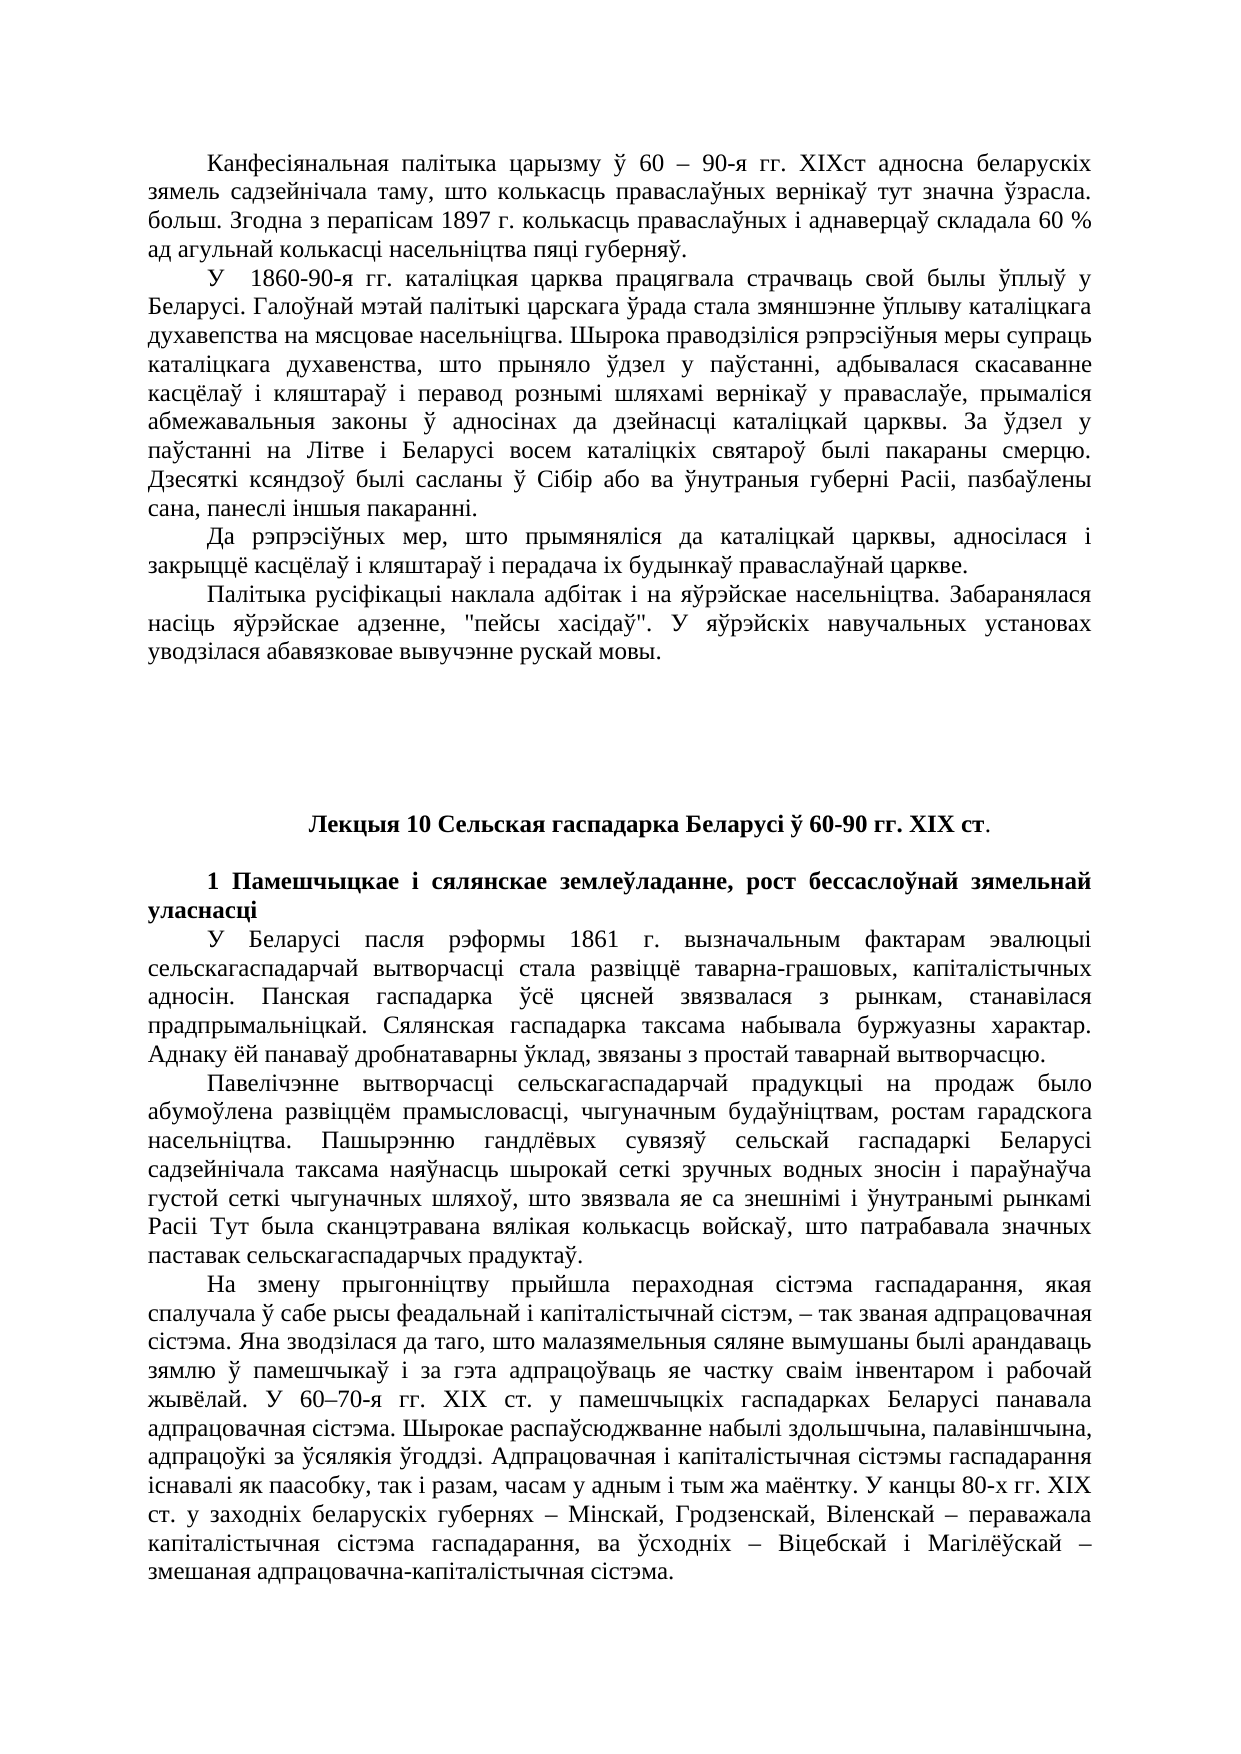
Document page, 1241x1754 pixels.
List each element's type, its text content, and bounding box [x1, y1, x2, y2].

text Павелічэнне вытворчасці сельскагаспадарчай прадукцыі на продаж было абумоўлена развіццём прамысловасці, чыгуначным будаўніцтвам, ростам гарадскога насельніцтва. Пашырэнню гандлёвых сувязяў сельскай гаспадаркі Беларусі садзейнічала таксама наяўнасць шырокай сеткі зручных водных зносін і параўнаўча густой сеткі чыгуначных шляхоў, што звязвала яе са знешнімі і ўнутранымі рынкамі Расіі Тут была сканцэтравана вялікая колькасць войскаў, што патрабавала значных паставак сельскагаспадарчых прадуктаў. [148, 1068, 1093, 1269]
text У 1860-90-я гг. каталіцкая царква працягвала страчваць свой былы ўплыў у Беларусі. Галоўнай мэтай палітыкі царскага ўрада стала змяншэнне ўплыву каталіцкага духавепства на мясцовае насельніцгва. Шырока праводзіліся рэпрэсіўныя меры супраць каталіцкага духавенства, што прыняло ўдзел у паўстанні, адбывалася скасаванне касцёлаў і кляштараў і перавод рознымі шляхамі вернікаў у праваслаўе, прымаліся абмежавальныя законы ў адносінах да дзейнасці каталіцкай царквы. За ўдзел у паўстанні на Літве і Беларусі восем каталіцкіх святароў былі пакараны смерцю. Дзесяткі ксяндзоў былі сасланы ў Сібір або ва ўнутраныя губерні Расіі, пазбаўлены сана, панеслі іншыя пакаранні. [148, 263, 1093, 521]
text На змену прыгонніцтву прыйшла пераходная сістэма гаспадарання, якая спалучала ў сабе рысы феадальнай і капіталістычнай сістэм, – так званая адпрацовачная сістэма. Яна зводзілася да таго, што малазямельныя сяляне вымушаны былі арандаваць зямлю ў памешчыкаў і за гэта адпрацоўваць яе частку сваім інвентаром і рабочай жывёлай. У 60–70-я гг. XIX ст. у памешчыцкіх гаспадарках Беларусі панавала адпрацовачная сістэма. Шырокае распаўсюджванне набылі здольшчына, палавіншчына, адпрацоўкі за ўсялякія ўгоддзі. Адпрацовачная і капіталістычная сістэмы гаспадарання існавалі як паасобку, так і разам, часам у адным і тым жа маёнтку. У канцы 80-х гг. XIX ст. у заходніх беларускіх губернях – Мінскай, Гродзенскай, Віленскай – пераважала капіталістычная сістэма гаспадарання, ва ўсходніх – Віцебскай і Магілёўскай – змешаная адпрацовачна-капіталістычная сістэма. [148, 1269, 1093, 1585]
text Палітыка русіфікацыі наклала адбітак і на яўрэйскае насельніцтва. Забаранялася насіць яўрэйскае адзенне, "пейсы хасідаў". У яўрэйскіх навучальных установах уводзілася абавязковае вывучэнне рускай мовы. [148, 579, 1093, 665]
text Лекцыя 10 Сельская гаспадарка Беларусі ў 60-90 гг. ХІХ ст. [148, 809, 1093, 838]
text Да рэпрэсіўных мер, што прымяняліся да каталіцкай царквы, адносілася і закрыццё касцёлаў і кляштараў і перадача іх будынкаў праваслаўнай царкве. [148, 521, 1093, 579]
text Канфесіянальная палітыка царызму ў 60 – 90-я гг. XIXст адносна беларускіх зямель садзейнічала таму, што колькасць праваслаўных вернікаў тут значна ўзрасла. больш. Згодна з перапісам 1897 г. колькасць праваслаўных і аднаверцаў складала 60 % ад агульнай колькасці насельніцтва пяці губерняў. [148, 148, 1093, 263]
text 1 Памешчыцкае і сялянскае землеўладанне, рост бессаслоўнай зямельнай уласнасці [148, 866, 1093, 924]
text У Беларусі пасля рэформы 1861 г. вызначальным фактарам эвалюцыі сельскагаспадарчай вытворчасці стала развіццё таварна-грашовых, капіталістычных адносін. Панская гаспадарка ўсё цясней звязвалася з рынкам, станавілася прадпрымальніцкай. Сялянская гаспадарка таксама набывала буржуазны характар. Аднаку ёй панаваў дробнатаварны ўклад, звязаны з простай таварнай вытворчасцю. [148, 924, 1093, 1068]
